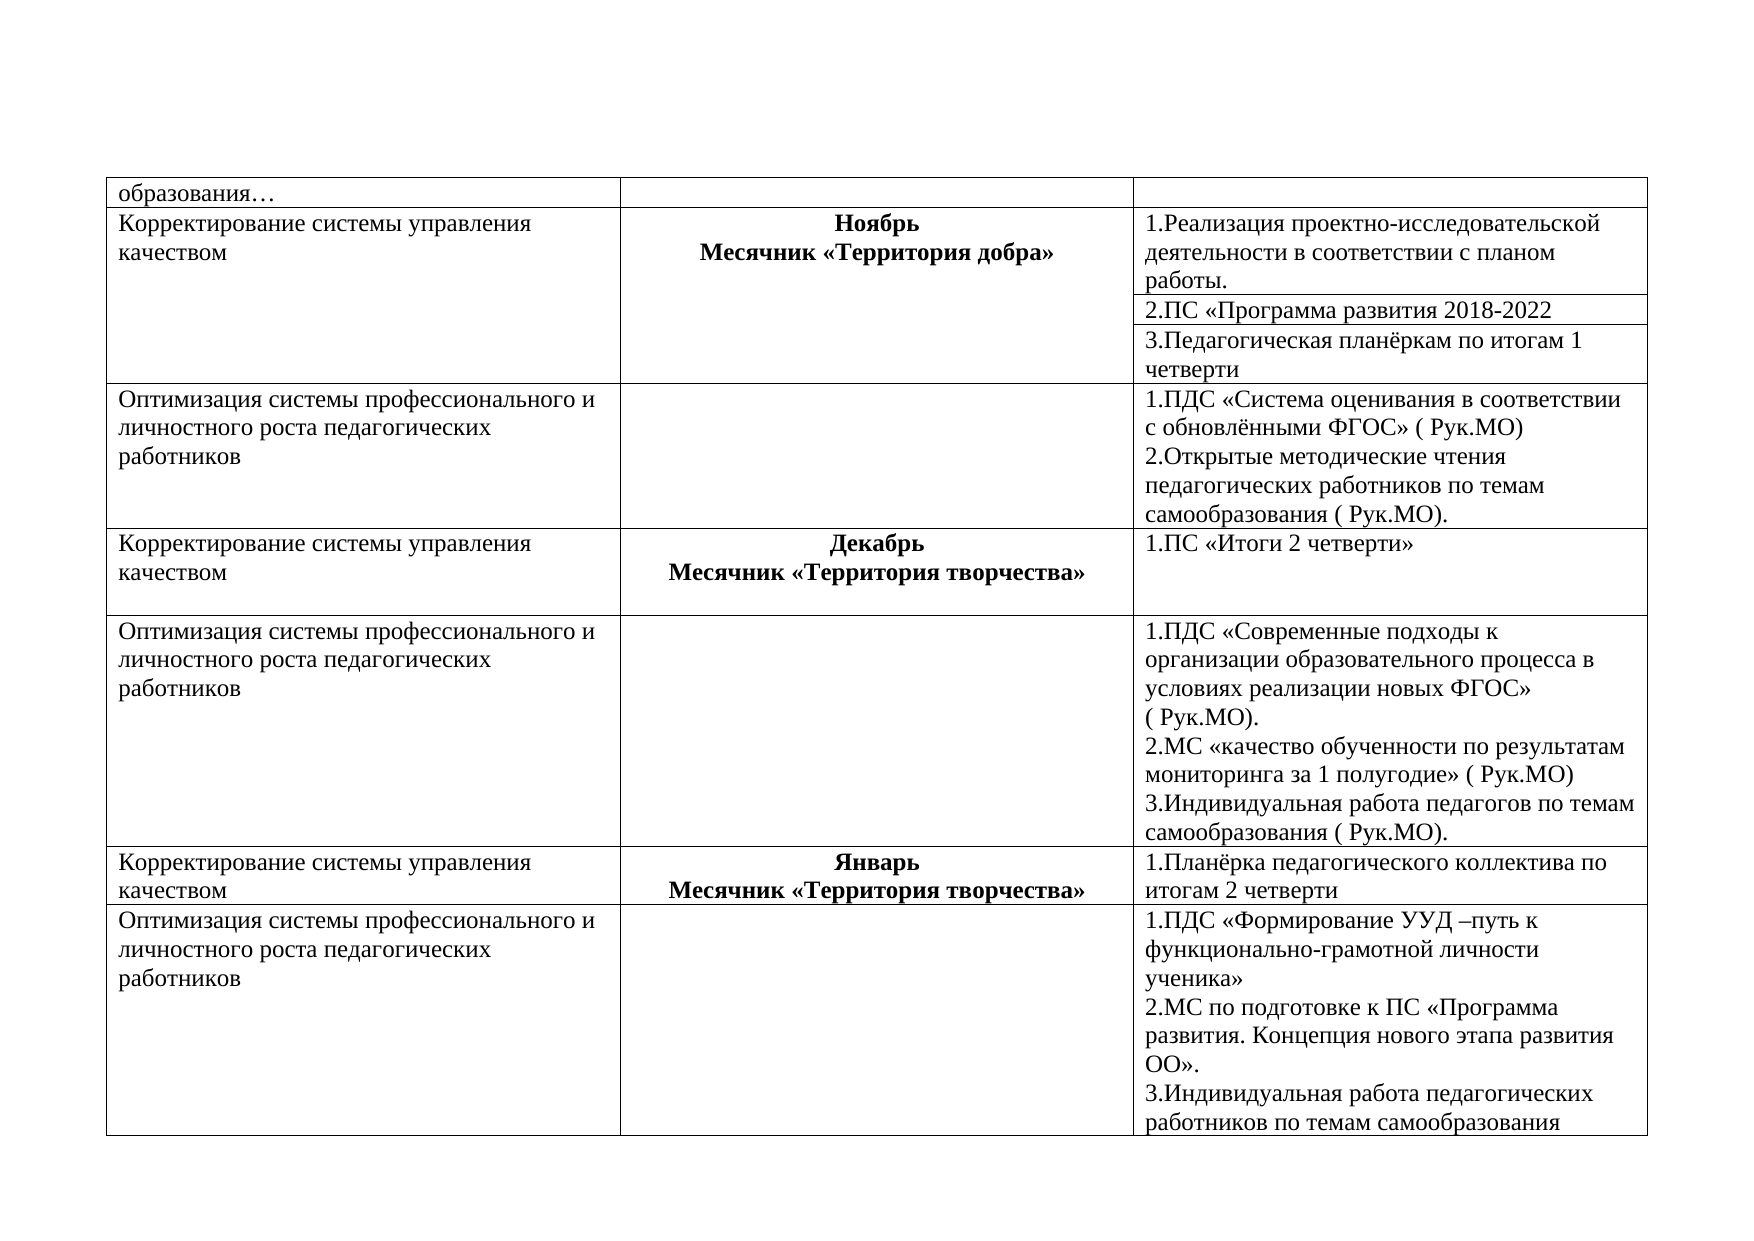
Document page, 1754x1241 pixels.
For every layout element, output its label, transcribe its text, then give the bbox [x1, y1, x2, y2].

table_cell Оптимизация системы профессионального и личностного роста педагогических работников [107, 905, 620, 1135]
table_cell [621, 905, 1133, 1135]
table_cell 1.ПДС «Система оценивания в соответствии с обновлёнными ФГОС» ( Рук.МО) 2.Открытые методические чтения педагогических работников по темам самообразования ( Рук.МО). [1134, 384, 1647, 527]
table_cell Корректирование системы управления качеством [107, 208, 620, 383]
table_cell Корректирование системы управления качеством [107, 847, 620, 904]
table_cell [621, 616, 1133, 846]
table_cell 3.Педагогическая планёркам по итогам 1 четверти [1134, 325, 1647, 383]
table_cell 1.Планёрка педагогического коллектива по итогам 2 четверти [1134, 847, 1647, 904]
table_cell Оптимизация системы профессионального и личностного роста педагогических работников [107, 616, 620, 846]
table_cell Декабрь Месячник «Территория творчества» [621, 529, 1133, 615]
table_cell Корректирование системы управления качеством [107, 529, 620, 615]
table_cell 1.ПДС «Формирование УУД –путь к функционально-грамотной личности ученика» 2.МС по подготовке к ПС «Программа развития. Концепция нового этапа развития ОО». 3.Индивидуальная работа педагогических работников по темам самообразования [1134, 905, 1647, 1135]
table_cell Январь Месячник «Территория творчества» [621, 847, 1133, 904]
table_cell [621, 178, 1133, 207]
table_cell Оптимизация системы профессионального и личностного роста педагогических работников [107, 384, 620, 527]
table_cell 1.ПДС «Современные подходы к организации образовательного процесса в условиях реализации новых ФГОС» ( Рук.МО). 2.МС «качество обученности по результатам мониторинга за 1 полугодие» ( Рук.МО) 3.Индивидуальная работа педагогов по темам самообразования ( Рук.МО). [1134, 616, 1647, 846]
table_cell 2.ПС «Программа развития 2018-2022 [1134, 295, 1647, 324]
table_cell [107, 178, 620, 207]
table_cell Ноябрь Месячник «Территория добра» [621, 208, 1133, 383]
table_cell 1.Реализация проектно-исследовательской деятельности в соответствии с планом работы. [1134, 208, 1647, 294]
table_cell 1.ПС «Итоги 2 четверти» [1134, 529, 1647, 615]
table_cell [1134, 178, 1647, 207]
table_cell [621, 384, 1133, 527]
